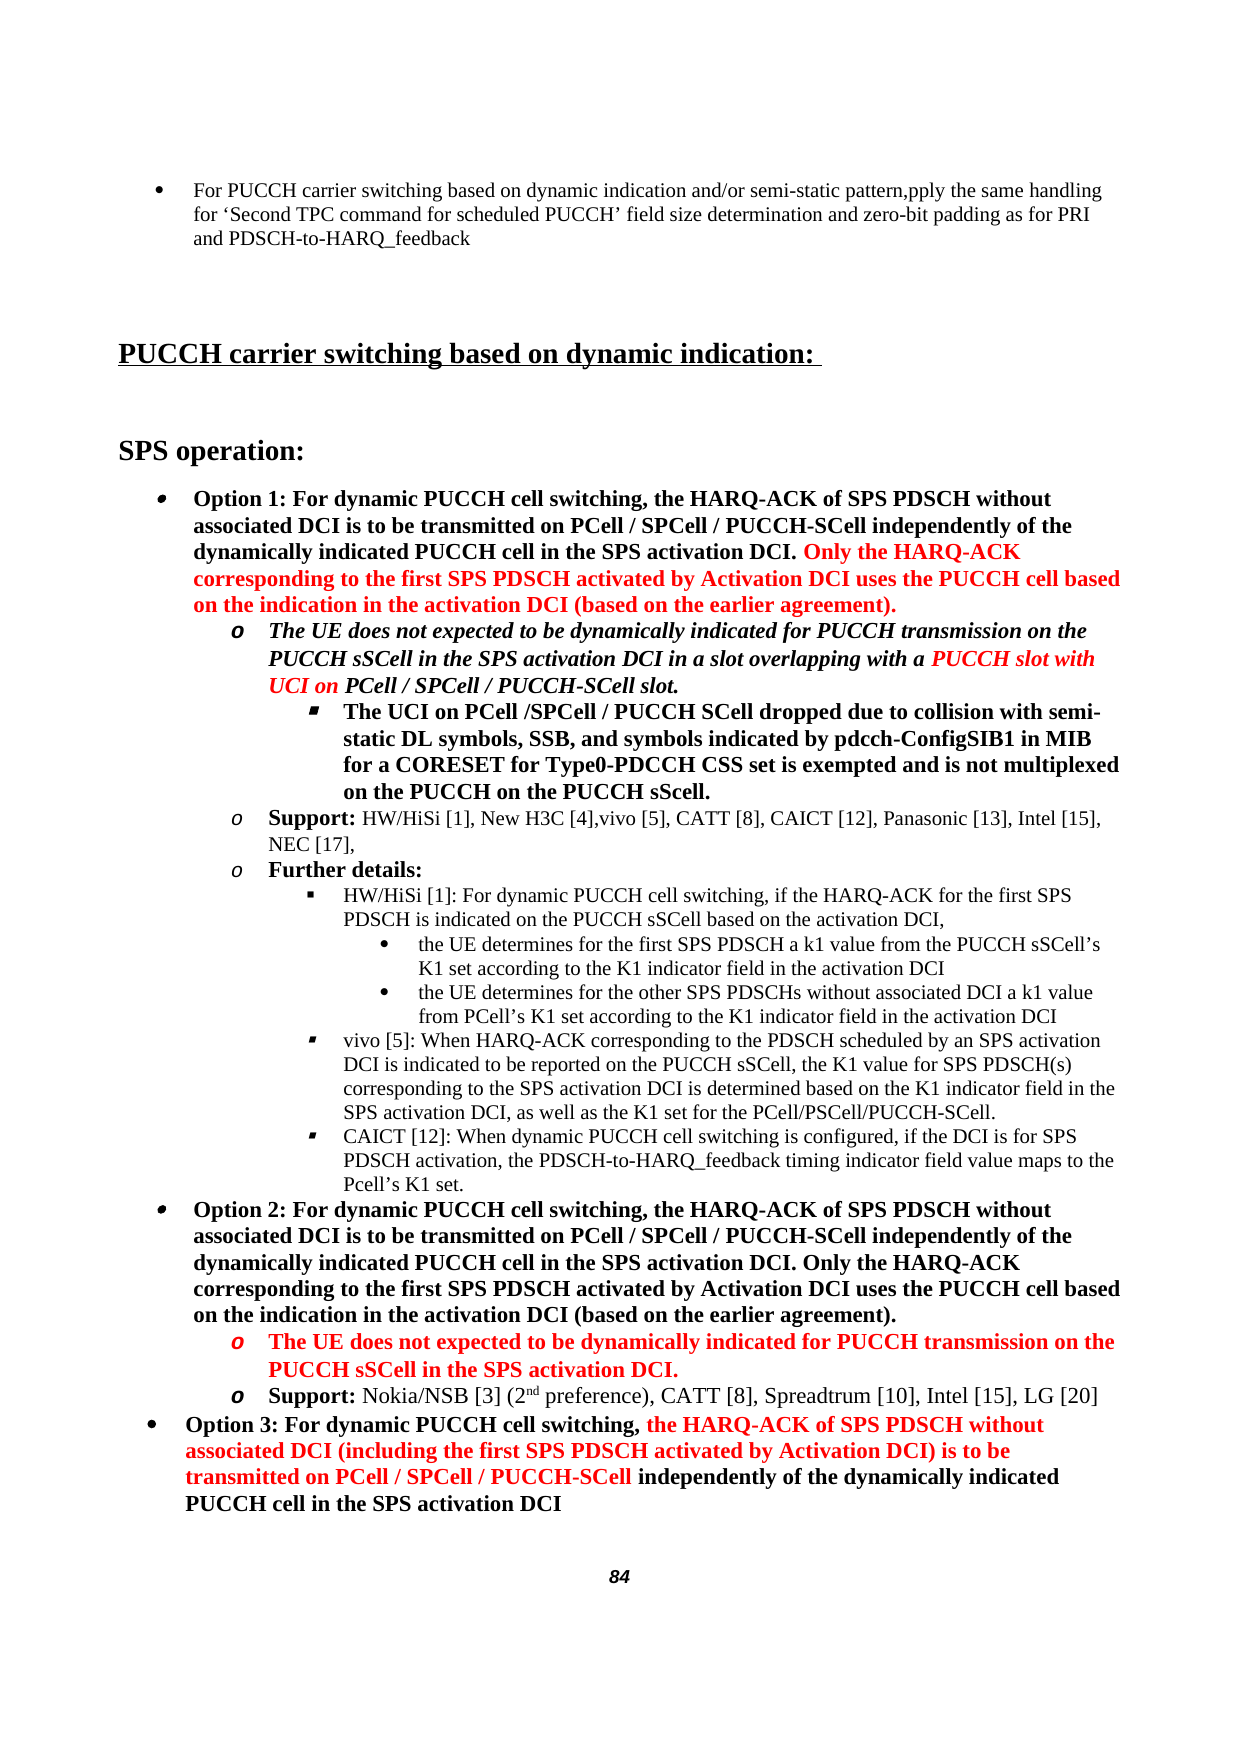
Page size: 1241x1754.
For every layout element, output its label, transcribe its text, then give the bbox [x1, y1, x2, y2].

text SPS operation: [118, 433, 1122, 467]
list The UCI on PCell /SPCell / PUCCH SCell dropped due to collision with semi-static DL symbols, SSB, and symbols indicated by pdcch-ConfigSIB1 in MIB for a CORESET for Type0-PDCCH CSS set is exempted and is not multiplexed on the PUCCH on the PUCCH sScell. [306, 698, 1122, 804]
list the UE determines for the first SPS PDSCH a k1 value from the PUCCH sSCell’s K1 set according to the K1 indicator field in the activation DCI [381, 931, 1122, 979]
list vivo [5]: When HARQ-ACK corresponding to the PDSCH scheduled by an SPS activation DCI is indicated to be reported on the PUCCH sSCell, the K1 value for SPS PDSCH(s) corresponding to the SPS activation DCI is determined based on the K1 indicator field in the SPS activation DCI, as well as the K1 set for the PCell/PSCell/PUCCH-SCell. [306, 1028, 1122, 1124]
list the UE determines for the other SPS PDSCHs without associated DCI a k1 value from PCell’s K1 set according to the K1 indicator field in the activation DCI [381, 979, 1122, 1028]
list The UE does not expected to be dynamically indicated for PUCCH transmission on the PUCCH sSCell in the SPS activation DCI in a slot overlapping with a PUCCH slot with UCI on PCell / SPCell / PUCCH-SCell slot. [231, 617, 1122, 698]
text PUCCH carrier switching based on dynamic indication: [118, 336, 1122, 369]
list Support: Nokia/NSB [3] (2nd preference), CATT [8], Spreadtrum [10], Intel [15], LG [20] [231, 1382, 1122, 1411]
list HW/HiSi [1]: For dynamic PUCCH cell switching, if the HARQ-ACK for the first SPS PDSCH is indicated on the PUCCH sSCell based on the activation DCI, [306, 883, 1122, 931]
list CAICT [12]: When dynamic PUCCH cell switching is configured, if the DCI is for SPS PDSCH activation, the PDSCH-to-HARQ_feedback timing indicator field value maps to the Pcell’s K1 set. [306, 1124, 1122, 1196]
list Option 3: For dynamic PUCCH cell switching, the HARQ-ACK of SPS PDSCH without associated DCI (including the first SPS PDSCH activated by Activation DCI) is to be transmitted on PCell / SPCell / PUCCH-SCell independently of the dynamically indicated PUCCH cell in the SPS activation DCI [148, 1411, 1122, 1516]
list Support: HW/HiSi [1], New H3C [4],vivo [5], CATT [8], CAICT [12], Panasonic [13], Intel [15], NEC [17], [231, 804, 1122, 856]
list Option 2: For dynamic PUCCH cell switching, the HARQ-ACK of SPS PDSCH without associated DCI is to be transmitted on PCell / SPCell / PUCCH-SCell independently of the dynamically indicated PUCCH cell in the SPS activation DCI. Only the HARQ-ACK corresponding to the first SPS PDSCH activated by Activation DCI uses the PUCCH cell based on the indication in the activation DCI (based on the earlier agreement). [156, 1196, 1122, 1328]
list Option 1: For dynamic PUCCH cell switching, the HARQ-ACK of SPS PDSCH without associated DCI is to be transmitted on PCell / SPCell / PUCCH-SCell independently of the dynamically indicated PUCCH cell in the SPS activation DCI. Only the HARQ-ACK corresponding to the first SPS PDSCH activated by Activation DCI uses the PUCCH cell based on the indication in the activation DCI (based on the earlier agreement). [156, 486, 1122, 617]
list Further details: [231, 856, 1122, 883]
list For PUCCH carrier switching based on dynamic indication and/or semi-static pattern,pply the same handling for ‘Second TPC command for scheduled PUCCH’ field size determination and zero-bit padding as for PRI and PDSCH-to-HARQ_feedback [156, 178, 1122, 250]
list The UE does not expected to be dynamically indicated for PUCCH transmission on the PUCCH sSCell in the SPS activation DCI. [231, 1328, 1122, 1382]
